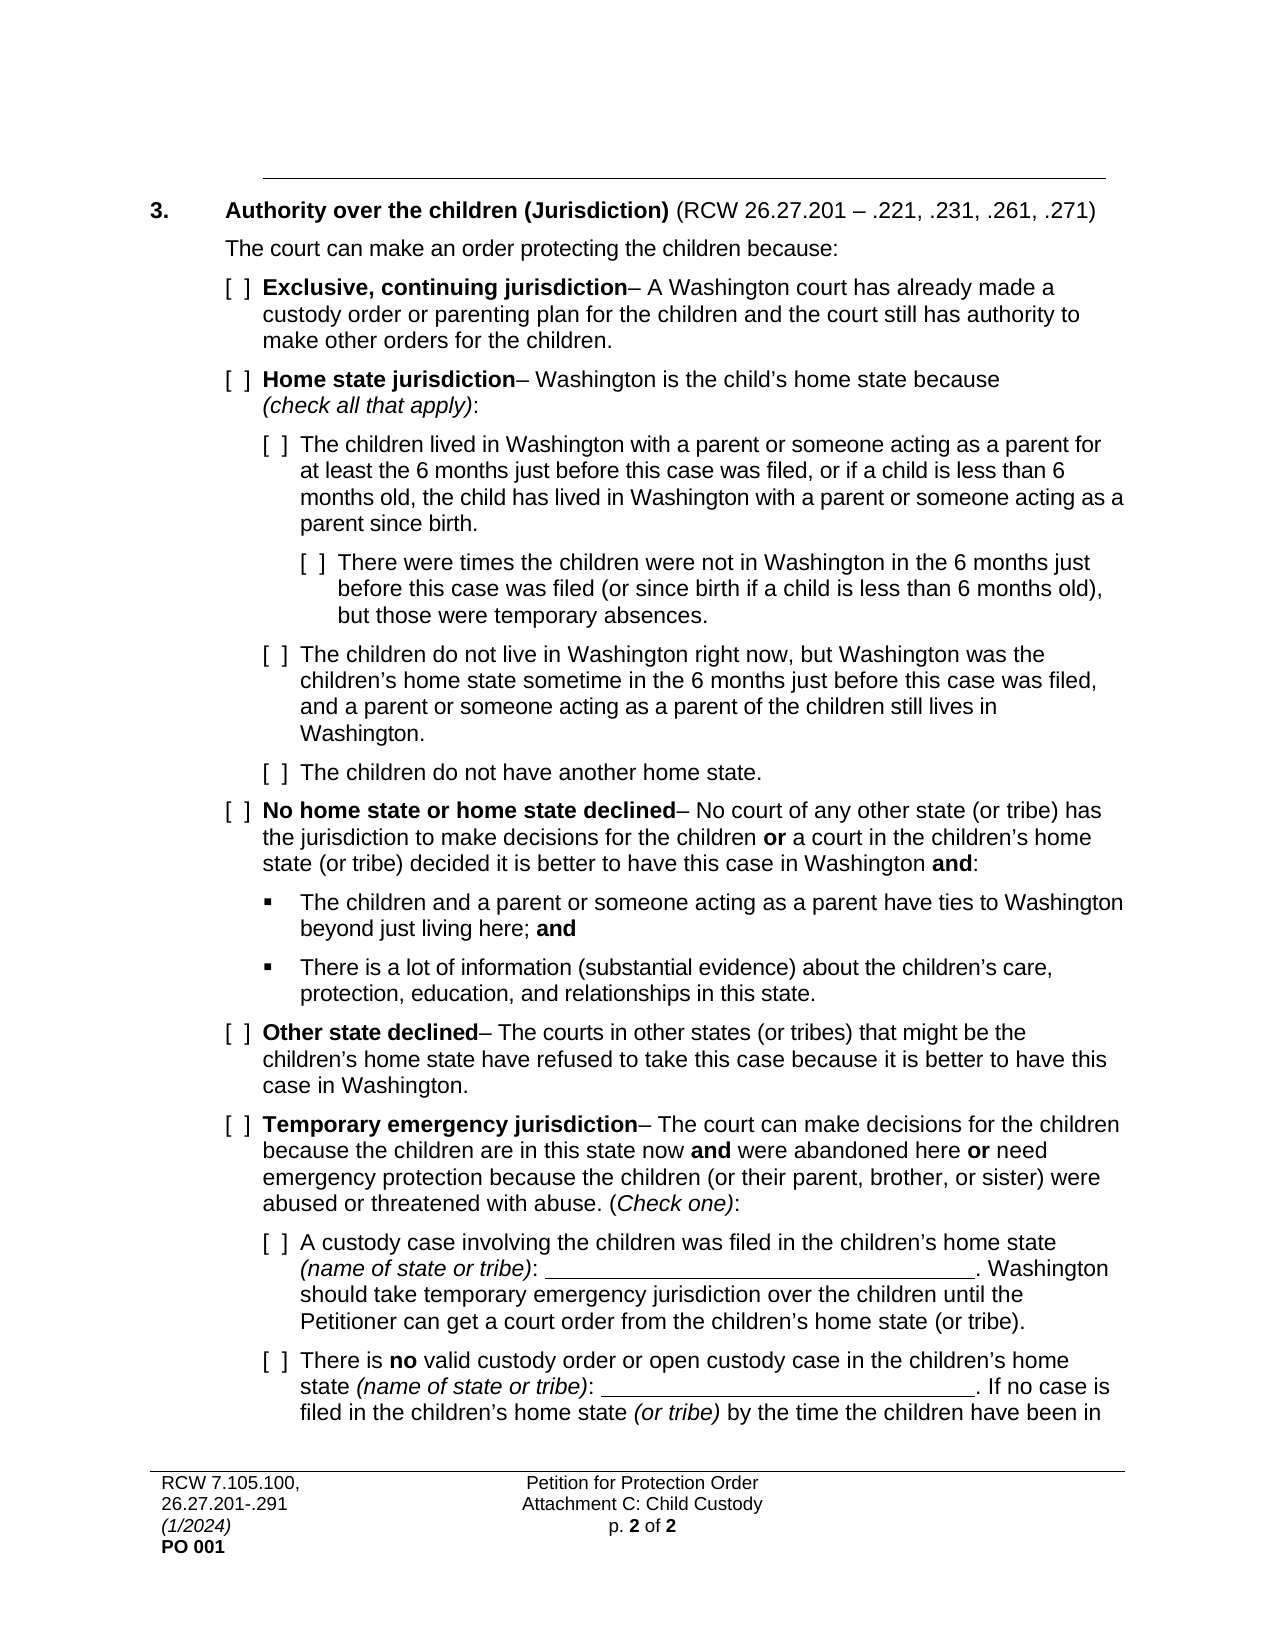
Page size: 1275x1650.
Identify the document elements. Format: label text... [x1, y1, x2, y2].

text [ ] Temporary emergency jurisdiction– The court can make decisions for the children because the children are in this state now and were abandoned here or need emergency protection because the children (or their parent, brother, or sister) were abused or threatened with abuse. (Check one): [225, 1111, 1125, 1216]
text [ ] Exclusive, continuing jurisdiction– A Washington court has already made a custody order or parenting plan for the children and the court still has authority to make other orders for the children. [225, 274, 1125, 353]
text [ ] Home state jurisdiction– Washington is the child’s home state because (check all that apply): [225, 366, 1125, 418]
text [ ] A custody case involving the children was filed in the children’s home state (name of state or tribe): . Washington should take temporary emergency jurisdiction over the children until the Petitioner can get a court order from the children’s home state (or tribe). [262, 1229, 1125, 1334]
text The court can make an order protecting the children because: [225, 235, 1125, 262]
list There is a lot of information (substantial evidence) about the children’s care, protection, education, and relationships in this state. [262, 954, 1125, 1007]
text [262, 1347, 1125, 1426]
text [ ] The children do not live in Washington right now, but Washington was the children’s home state sometime in the 6 months just before this case was filed, and a parent or someone acting as a parent of the children still lives in Washington. [262, 641, 1125, 746]
list The children and a parent or someone acting as a parent have ties to Washington beyond just living here; and [262, 889, 1125, 942]
text [ ] No home state or home state declined– No court of any other state (or tribe) has the jurisdiction to make decisions for the children or a court in the children’s home state (or tribe) decided it is better to have this case in Washington and: [225, 797, 1125, 876]
text [ ] The children do not have another home state. [262, 758, 1125, 785]
text [ ] Other state declined– The courts in other states (or tribes) that might be the children’s home state have refused to take this case because it is better to have this case in Washington. [225, 1019, 1125, 1098]
text [ ] There were times the children were not in Washington in the 6 months just before this case was filed (or since birth if a child is less than 6 months old), but those were temporary absences. [300, 549, 1125, 628]
text [ ] The children lived in Washington with a parent or someone acting as a parent for at least the 6 months just before this case was filed, or if a child is less than 6 months old, the child has lived in Washington with a parent or someone acting as a parent since birth. [262, 431, 1125, 536]
text 3. Authority over the children (Jurisdiction) (RCW 26.27.201 – .221, .231, .261, .271) [150, 197, 1125, 223]
